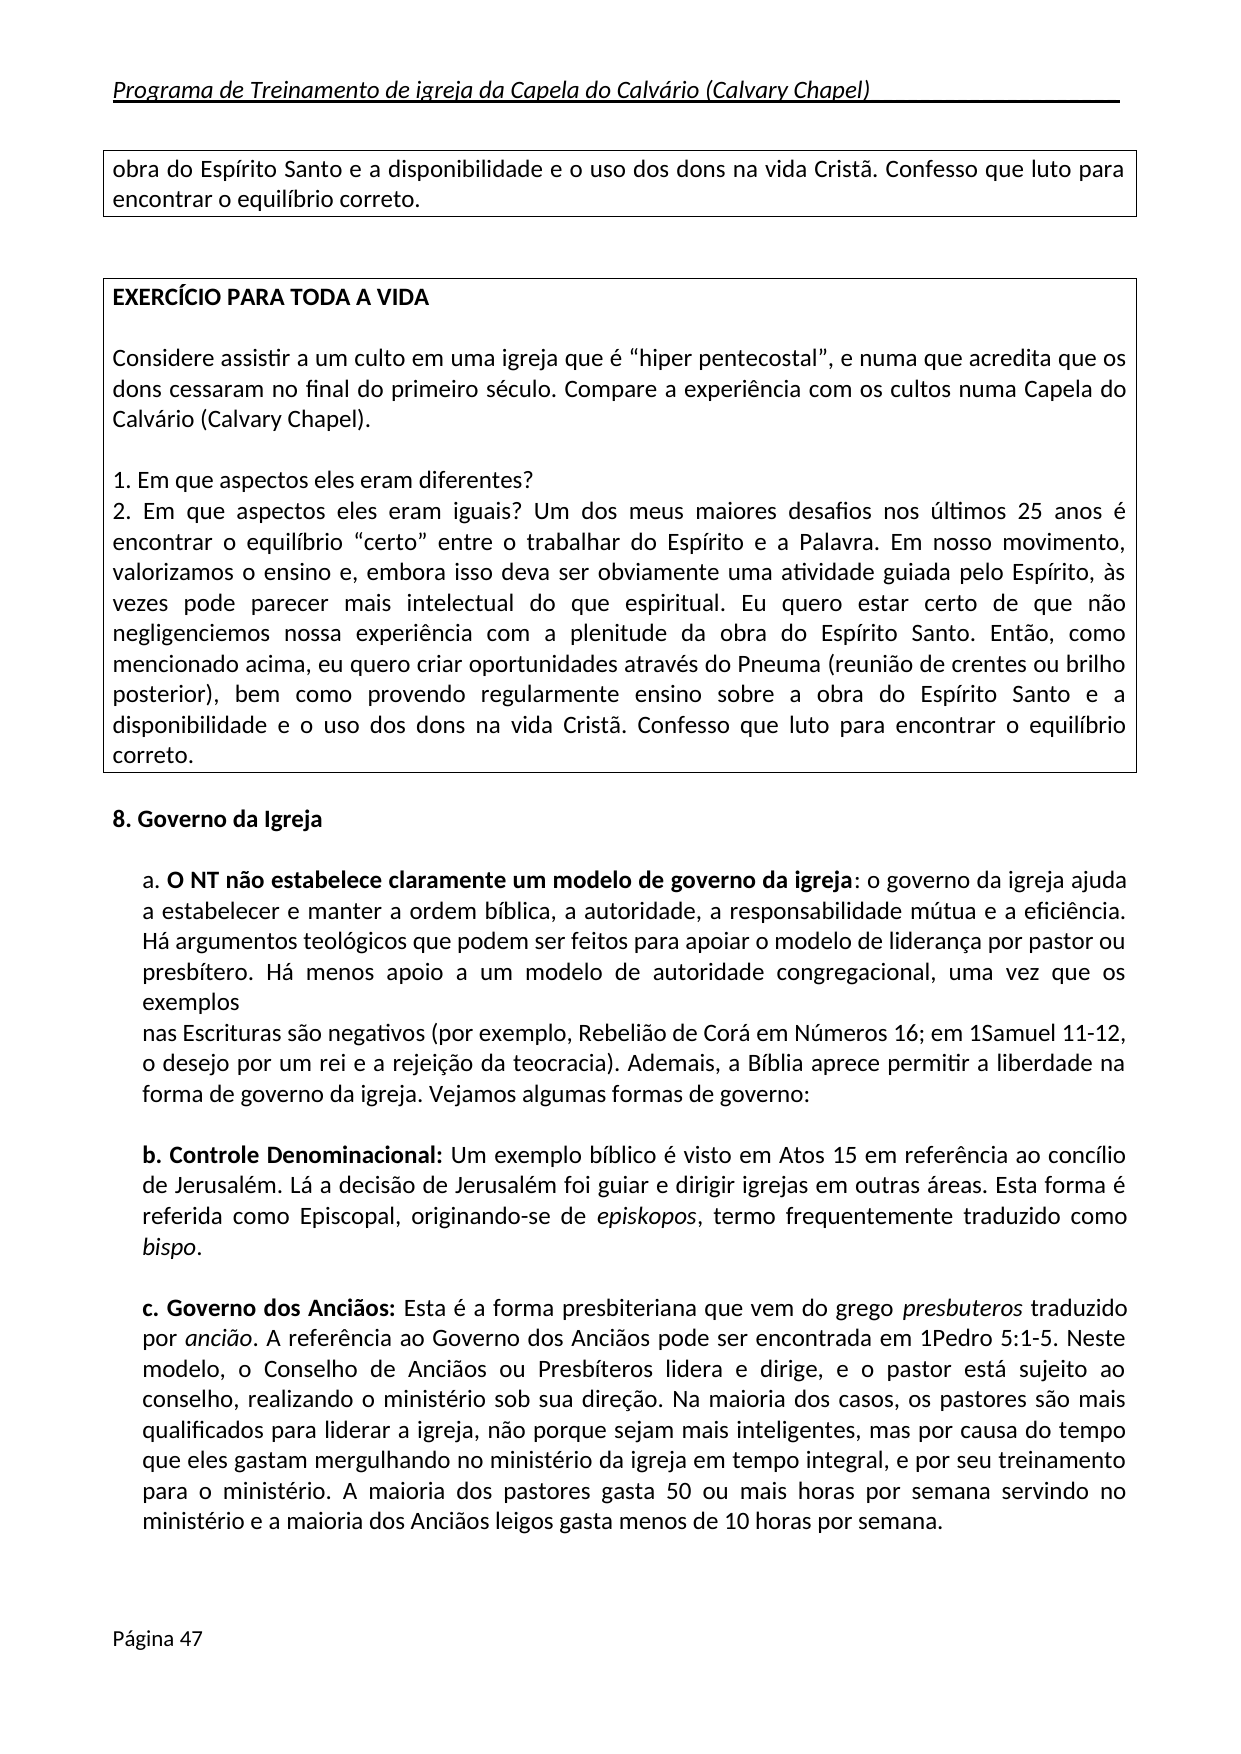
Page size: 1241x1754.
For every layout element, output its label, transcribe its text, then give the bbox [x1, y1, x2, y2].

text EXERCÍCIO PARA TODA A VIDA [104, 279, 1136, 312]
text 8. Governo da Igreja [112, 803, 1128, 834]
text a. O NT não estabelece claramente um modelo de governo da igreja: o governo da igreja ajuda a estabelecer e manter a ordem bíblica, a autoridade, a responsabilidade mútua e a eficiência. Há argumentos teológicos que podem ser feitos para apoiar o modelo de liderança por pastor ou presbítero. Há menos apoio a um modelo de autoridade congregacional, uma vez que os exemplos [142, 864, 1128, 1017]
text Considere assistir a um culto em uma igreja que é “hiper pentecostal”, e numa que acredita que os dons cessaram no final do primeiro século. Compare a experiência com os cultos numa Capela do Calvário (Calvary Chapel). [112, 342, 1128, 434]
text 1. Em que aspectos eles eram diferentes? [112, 464, 1128, 492]
text c. Governo dos Anciãos: Esta é a forma presbiteriana que vem do grego presbuteros traduzido por ancião. A referência ao Governo dos Anciãos pode ser encontrada em 1Pedro 5:1-5. Neste modelo, o Conselho de Anciãos ou Presbíteros lidera e dirige, e o pastor está sujeito ao conselho, realizando o ministério sob sua direção. Na maioria dos casos, os pastores são mais qualificados para liderar a igreja, não porque sejam mais inteligentes, mas por causa do tempo que eles gastam mergulhando no ministério da igreja em tempo integral, e por seu treinamento para o ministério. A maioria dos pastores gasta 50 ou mais horas por semana servindo no ministério e a maioria dos Anciãos leigos gasta menos de 10 horas por semana. [142, 1292, 1128, 1536]
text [104, 151, 1136, 216]
text nas Escrituras são negativos (por exemplo, Rebelião de Corá em Números 16; em 1Samuel 11-12, o desejo por um rei e a rejeição da teocracia). Ademais, a Bíblia aprece permitir a liberdade na forma de governo da igreja. Vejamos algumas formas de governo: [142, 1017, 1128, 1109]
text 2. Em que aspectos eles eram iguais? Um dos meus maiores desafios nos últimos 25 anos é encontrar o equilíbrio “certo” entre o trabalhar do Espírito e a Palavra. Em nosso movimento, valorizamos o ensino e, embora isso deva ser obviamente uma atividade guiada pelo Espírito, às vezes pode parecer mais intelectual do que espiritual. Eu quero estar certo de que não negligenciemos nossa experiência com a plenitude da obra do Espírito Santo. Então, como mencionado acima, eu quero criar oportunidades através do Pneuma (reunião de crentes ou brilho posterior), bem como provendo regularmente ensino sobre a obra do Espírito Santo e a disponibilidade e o uso dos dons na vida Cristã. Confesso que luto para encontrar o equilíbrio correto. [104, 492, 1136, 772]
text b. Controle Denominacional: Um exemplo bíblico é visto em Atos 15 em referência ao concílio de Jerusalém. Lá a decisão de Jerusalém foi guiar e dirigir igrejas em outras áreas. Esta forma é referida como Episcopal, originando-se de episkopos, termo frequentemente traduzido como bispo. [142, 1139, 1128, 1261]
